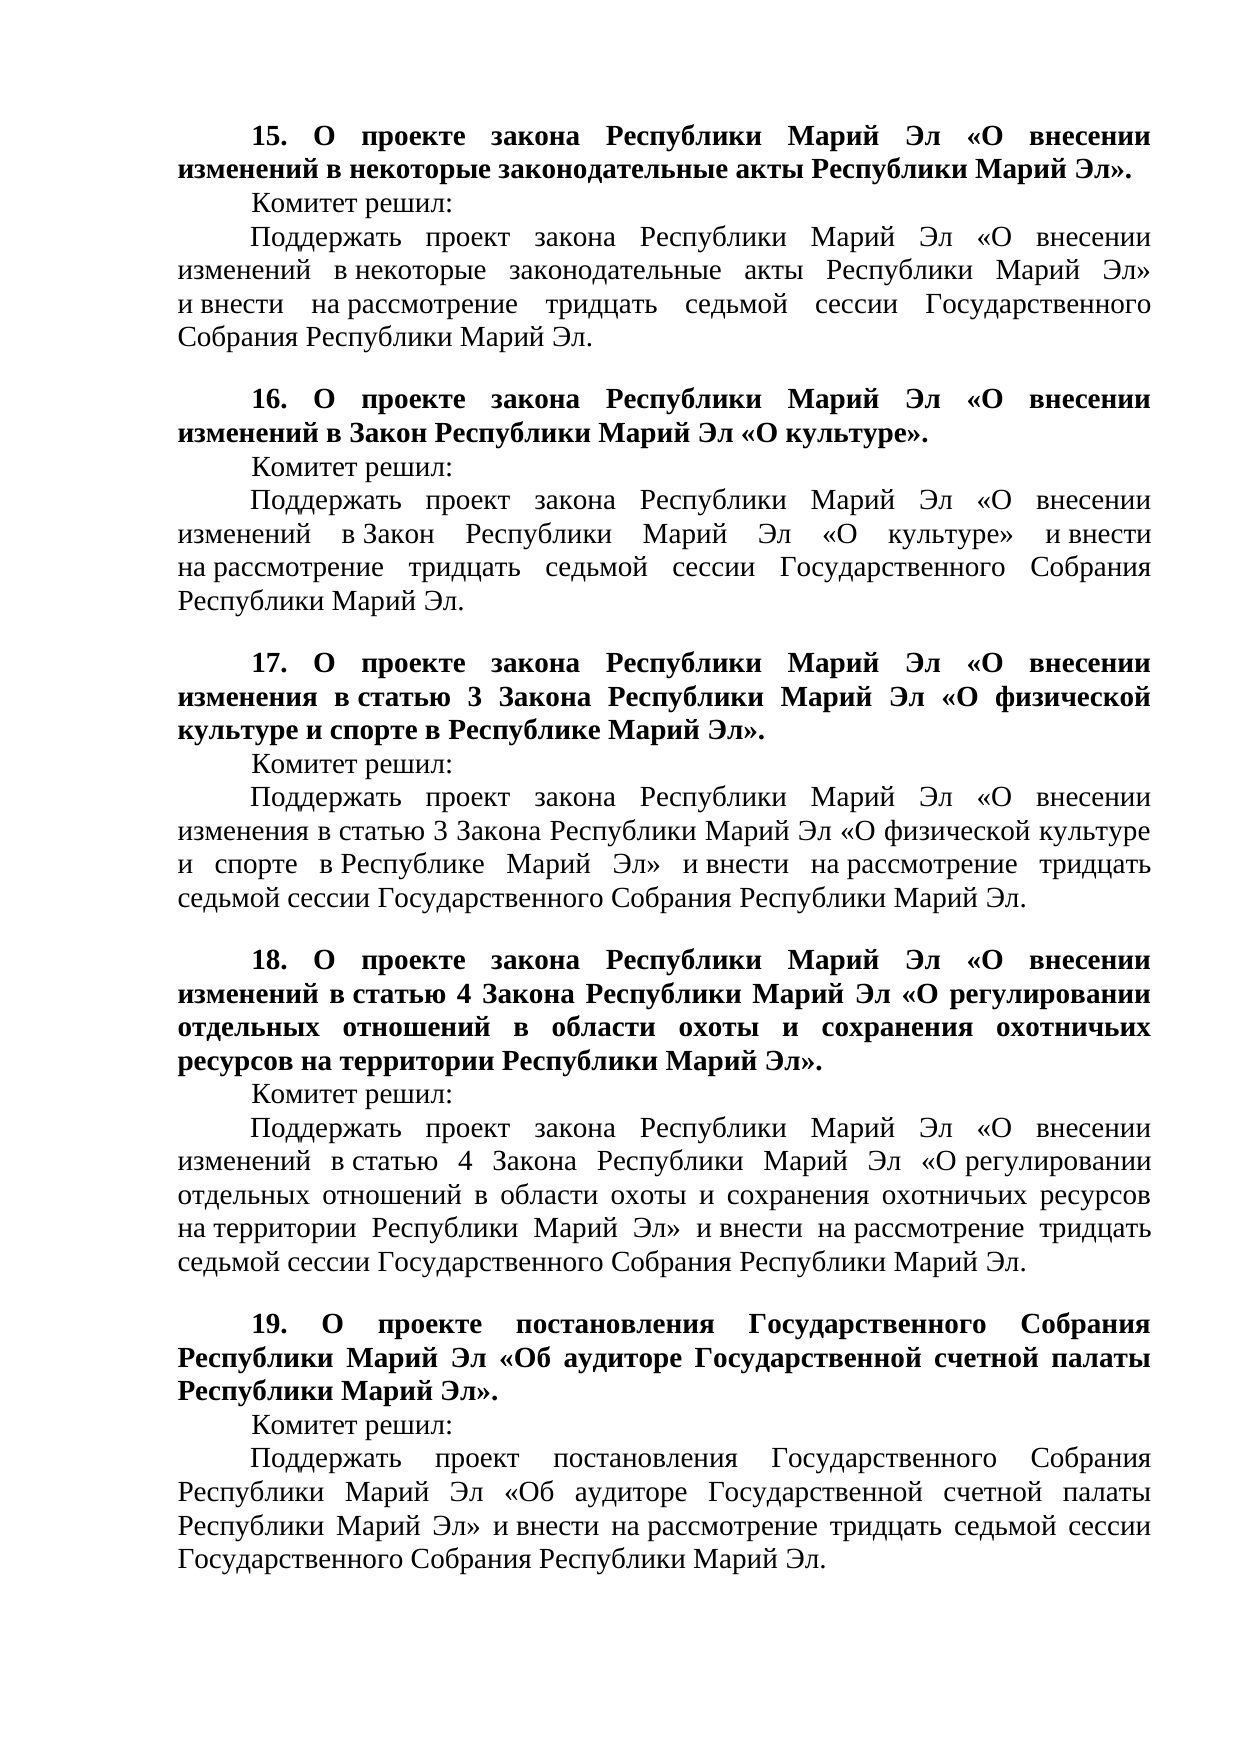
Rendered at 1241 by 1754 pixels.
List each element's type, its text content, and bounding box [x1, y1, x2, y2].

text Поддержать проект закона Республики Марий Эл «О внесении изменений в некоторые законодательные акты Республики Марий Эл» и внести на рассмотрение тридцать седьмой сессии Государственного Собрания Республики Марий Эл. [177, 219, 1152, 353]
text Комитет решил: [177, 1076, 1152, 1110]
text 16. О проекте закона Республики Марий Эл «О внесении изменений в Закон Республики Марий Эл «О культуре». [177, 382, 1152, 449]
text Поддержать проект закона Республики Марий Эл «О внесении изменений в статью 4 Закона Республики Марий Эл «О регулировании отдельных отношений в области охоты и сохранения охотничьих ресурсов на территории Республики Марий Эл» и внести на рассмотрение тридцать седьмой сессии Государственного Собрания Республики Марий Эл. [177, 1110, 1152, 1278]
text Комитет решил: [177, 449, 1152, 482]
text 15. О проекте закона Республики Марий Эл «О внесении изменений в некоторые законодательные акты Республики Марий Эл». [177, 118, 1152, 185]
text 18. О проекте закона Республики Марий Эл «О внесении изменений в статью 4 Закона Республики Марий Эл «О регулировании отдельных отношений в области охоты и сохранения охотничьих ресурсов на территории Республики Марий Эл». [177, 942, 1152, 1076]
text Поддержать проект постановления Государственного Собрания Республики Марий Эл «Об аудиторе Государственной счетной палаты Республики Марий Эл» и внести на рассмотрение тридцать седьмой сессии Государственного Собрания Республики Марий Эл. [177, 1441, 1152, 1575]
text Комитет решил: [177, 1407, 1152, 1441]
text Поддержать проект закона Республики Марий Эл «О внесении изменений в Закон Республики Марий Эл «О культуре» и внести на рассмотрение тридцать седьмой сессии Государственного Собрания Республики Марий Эл. [177, 482, 1152, 616]
text 17. О проекте закона Республики Марий Эл «О внесении изменения в статью 3 Закона Республики Марий Эл «О физической культуре и спорте в Республике Марий Эл». [177, 645, 1152, 746]
text 19. О проекте постановления Государственного Собрания Республики Марий Эл «Об аудиторе Государственной счетной палаты Республики Марий Эл». [177, 1306, 1152, 1407]
text Поддержать проект закона Республики Марий Эл «О внесении изменения в статью 3 Закона Республики Марий Эл «О физической культуре и спорте в Республике Марий Эл» и внести на рассмотрение тридцать седьмой сессии Государственного Собрания Республики Марий Эл. [177, 779, 1152, 913]
text Комитет решил: [177, 746, 1152, 779]
text Комитет решил: [177, 185, 1152, 219]
